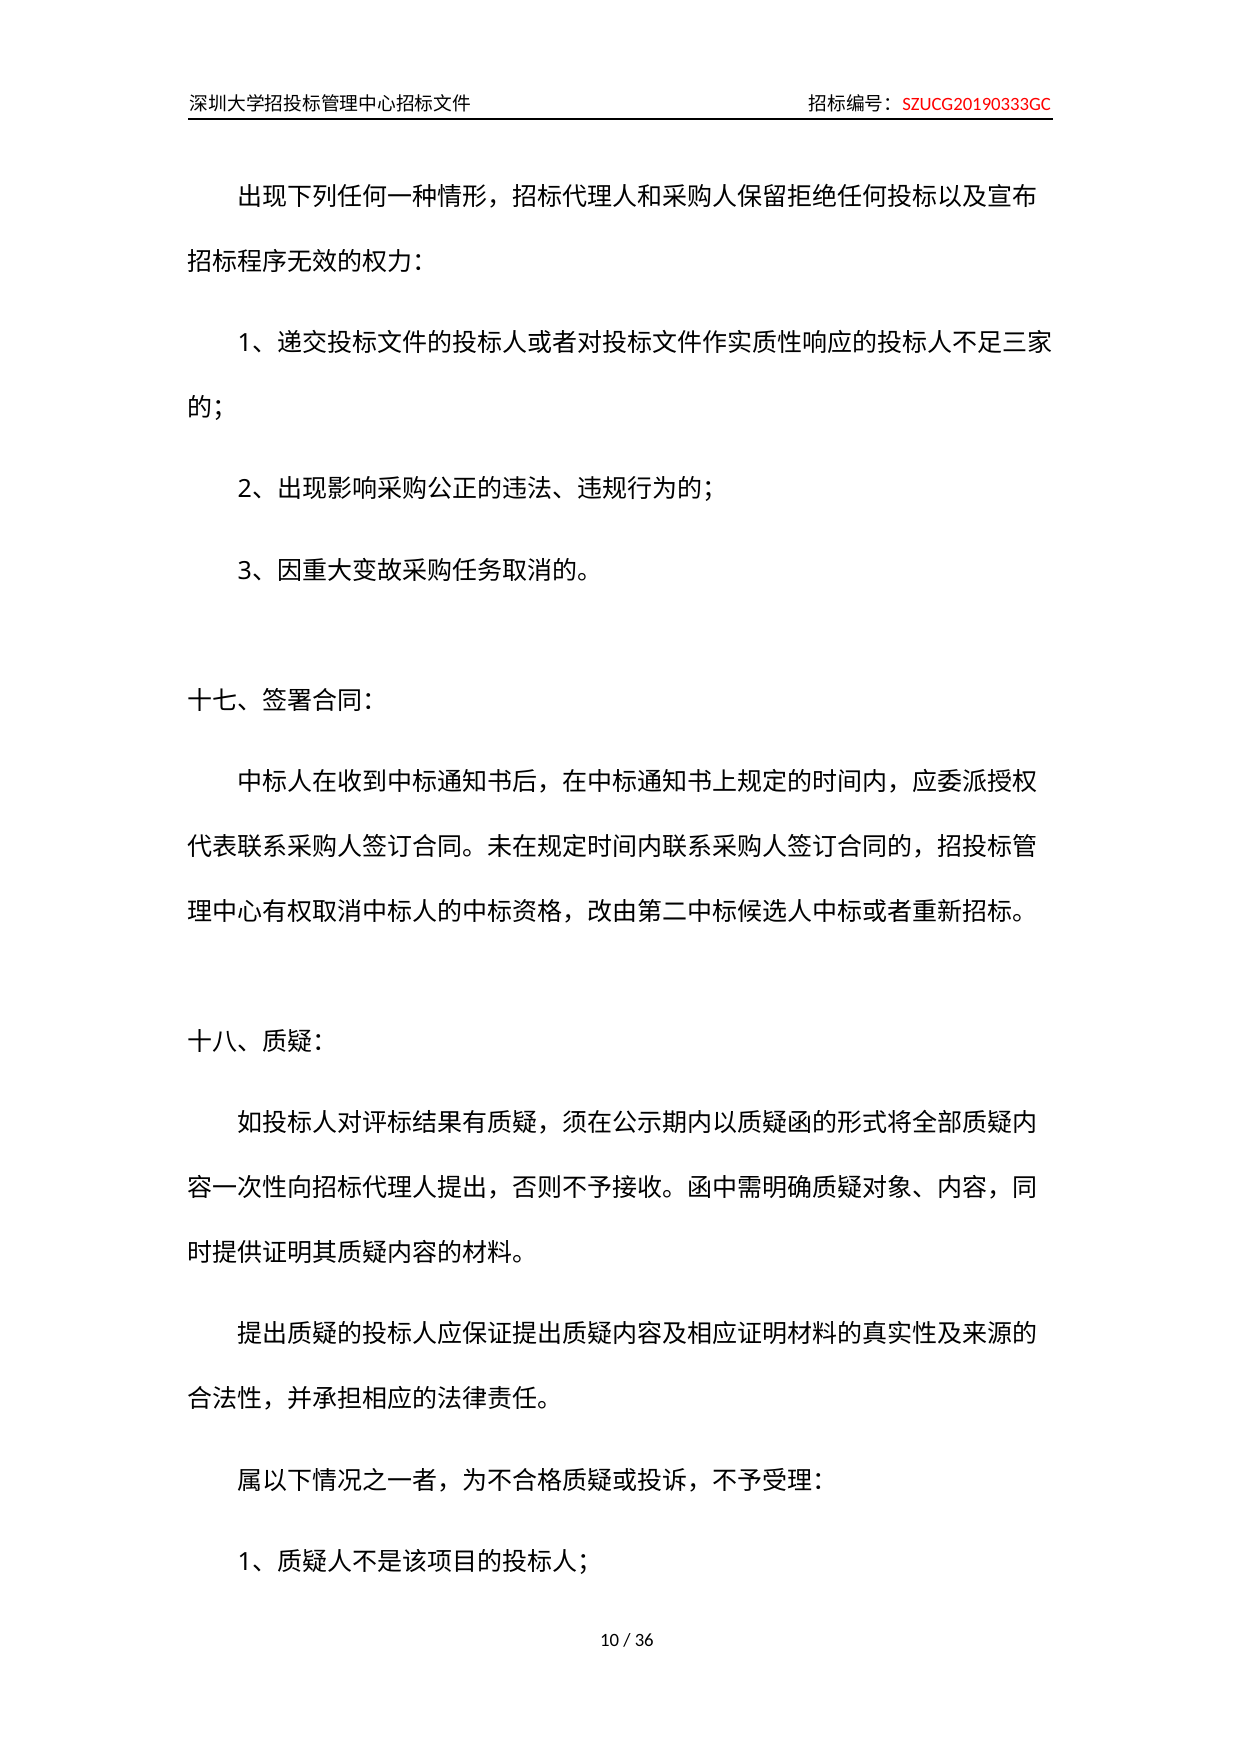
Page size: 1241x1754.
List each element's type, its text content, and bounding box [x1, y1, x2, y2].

text 3、因重大变故采购任务取消的。 [187, 536, 1053, 601]
text 如投标人对评标结果有质疑，须在公示期内以质疑函的形式将全部质疑内容一次性向招标代理人提出，否则不予接收。函中需明确质疑对象、内容，同时提供证明其质疑内容的材料。 [187, 1088, 1053, 1283]
text 十七、签署合同： [187, 666, 1053, 731]
text 提出质疑的投标人应保证提出质疑内容及相应证明材料的真实性及来源的合法性，并承担相应的法律责任。 [187, 1299, 1053, 1429]
text 1、质疑人不是该项目的投标人； [187, 1527, 1053, 1592]
text 2、出现影响采购公正的违法、违规行为的； [187, 454, 1053, 519]
text 属以下情况之一者，为不合格质疑或投诉，不予受理： [187, 1446, 1053, 1511]
text 十八、质疑： [187, 1007, 1053, 1072]
text 1、递交投标文件的投标人或者对投标文件作实质性响应的投标人不足三家的； [187, 308, 1053, 438]
text 出现下列任何一种情形，招标代理人和采购人保留拒绝任何投标以及宣布招标程序无效的权力： [187, 162, 1053, 292]
text 中标人在收到中标通知书后，在中标通知书上规定的时间内，应委派授权代表联系采购人签订合同。未在规定时间内联系采购人签订合同的，招投标管理中心有权取消中标人的中标资格，改由第二中标候选人中标或者重新招标。 [187, 747, 1053, 942]
